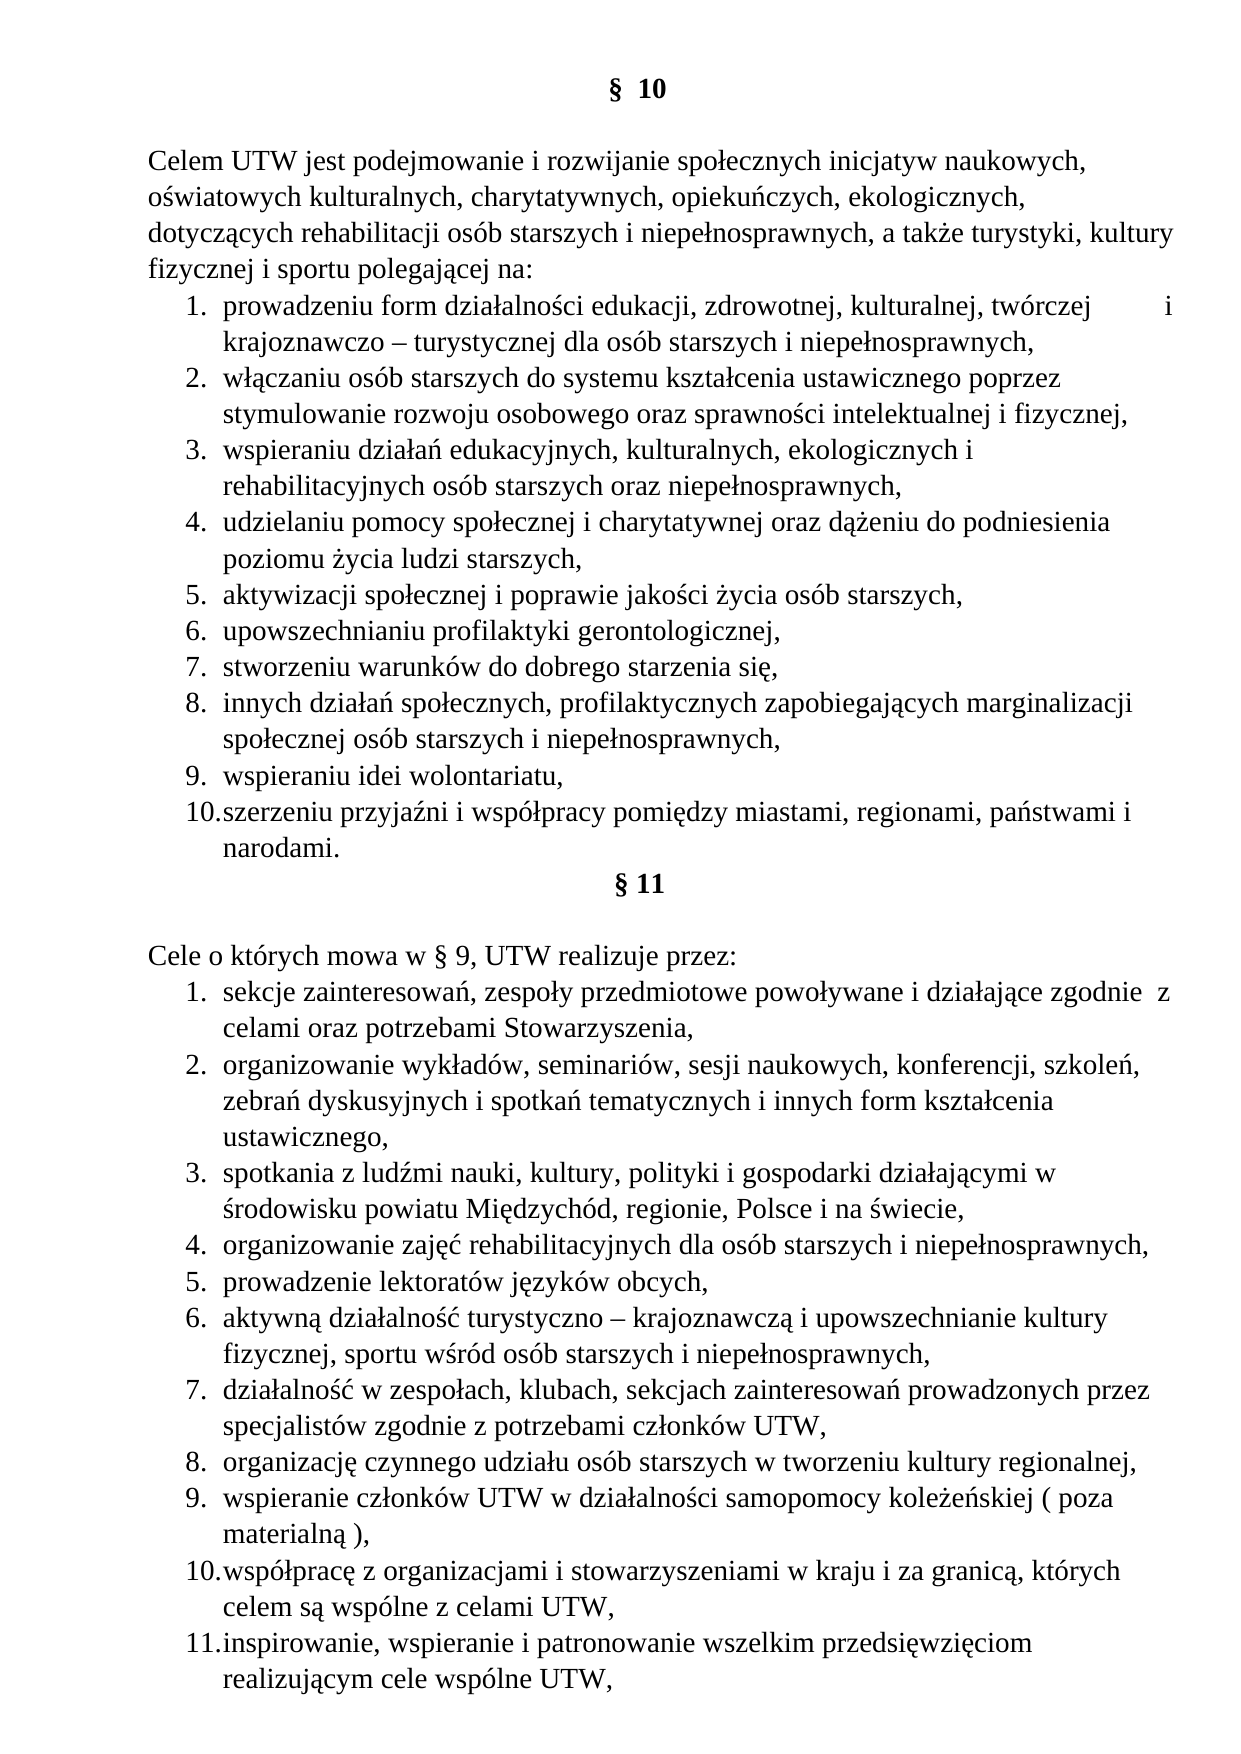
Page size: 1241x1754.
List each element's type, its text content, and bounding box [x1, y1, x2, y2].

text § 11 [118, 866, 1181, 899]
list upowszechnianiu profilaktyki gerontologicznej, [185, 613, 1181, 647]
list sekcje zainteresowań, zespoły przedmiotowe powoływane i działające zgodnie z celami oraz potrzebami Stowarzyszenia, [185, 974, 1181, 1044]
list wspieranie członków UTW w działalności samopomocy koleżeńskiej ( poza materialną ), [185, 1481, 1181, 1550]
list Celem UTW jest podejmowanie i rozwijanie społecznych inicjatyw naukowych, oświatowych kulturalnych, charytatywnych, opiekuńczych, ekologicznych, dotyczących rehabilitacji osób starszych i niepełnosprawnych, a także turystyki, kultury fizycznej i sportu polegającej na: [148, 143, 1181, 285]
list prowadzenie lektoratów języków obcych, [185, 1264, 1181, 1297]
list innych działań społecznych, profilaktycznych zapobiegających marginalizacji społecznej osób starszych i niepełnosprawnych, [185, 685, 1181, 755]
list organizowanie wykładów, seminariów, sesji naukowych, konferencji, szkoleń, zebrań dyskusyjnych i spotkań tematycznych i innych form kształcenia ustawicznego, [185, 1047, 1181, 1153]
text Cele o których mowa w § 9, UTW realizuje przez: [148, 938, 1181, 972]
list organizowanie zajęć rehabilitacyjnych dla osób starszych i niepełnosprawnych, [185, 1227, 1181, 1261]
list spotkania z ludźmi nauki, kultury, polityki i gospodarki działającymi w środowisku powiatu Międzychód, regionie, Polsce i na świecie, [185, 1155, 1181, 1225]
list włączaniu osób starszych do systemu kształcenia ustawicznego poprzez stymulowanie rozwoju osobowego oraz sprawności intelektualnej i fizycznej, [185, 360, 1181, 430]
list udzielaniu pomocy społecznej i charytatywnej oraz dążeniu do podniesienia poziomu życia ludzi starszych, [185, 504, 1181, 574]
list aktywizacji społecznej i poprawie jakości życia osób starszych, [185, 577, 1181, 610]
list współpracę z organizacjami i stowarzyszeniami w kraju i za granicą, których celem są wspólne z celami UTW, [185, 1553, 1181, 1622]
list wspieraniu idei wolontariatu, [185, 758, 1181, 791]
list stworzeniu warunków do dobrego starzenia się, [185, 649, 1181, 683]
list szerzeniu przyjaźni i współpracy pomiędzy miastami, regionami, państwami i narodami. [185, 794, 1181, 863]
list organizację czynnego udziału osób starszych w tworzeniu kultury regionalnej, [185, 1444, 1181, 1478]
list aktywną działalność turystyczno – krajoznawczą i upowszechnianie kultury fizycznej, sportu wśród osób starszych i niepełnosprawnych, [185, 1300, 1181, 1369]
list prowadzeniu form działalności edukacji, zdrowotnej, kulturalnej, twórczej i krajoznawczo – turystycznej dla osób starszych i niepełnosprawnych, [185, 288, 1181, 357]
list inspirowanie, wspieranie i patronowanie wszelkim przedsięwzięciom realizującym cele wspólne UTW, [185, 1625, 1181, 1695]
list § 10 [185, 71, 1181, 104]
list działalność w zespołach, klubach, sekcjach zainteresowań prowadzonych przez specjalistów zgodnie z potrzebami członków UTW, [185, 1372, 1181, 1442]
list wspieraniu działań edukacyjnych, kulturalnych, ekologicznych i rehabilitacyjnych osób starszych oraz niepełnosprawnych, [185, 432, 1181, 502]
